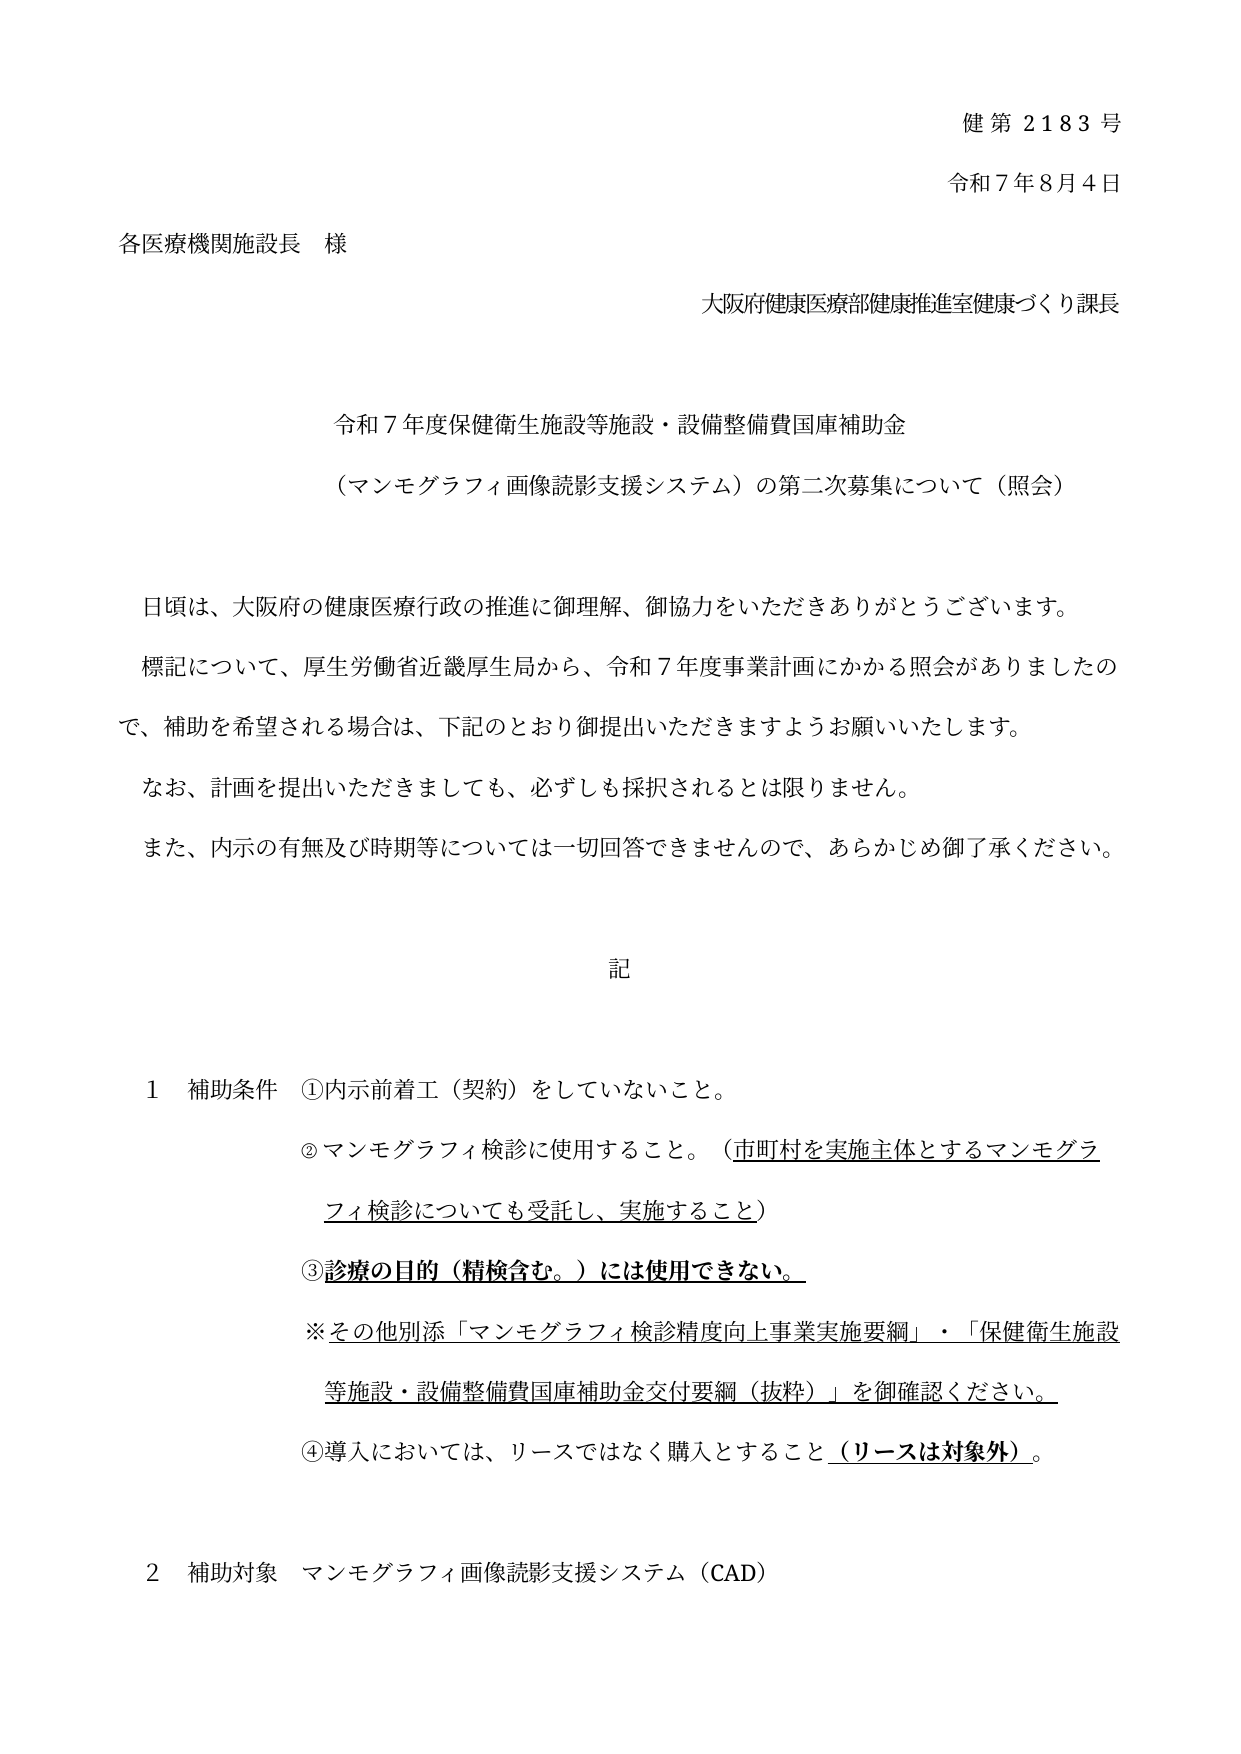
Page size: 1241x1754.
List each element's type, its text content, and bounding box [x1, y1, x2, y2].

text ※その他別添「マンモグラフィ検診精度向上事業実施要綱」・「保健衛生施設等施設・設備整備費国庫補助金交付要綱（抜粋）」を御確認ください。 [118, 1300, 1122, 1421]
text 大阪府健康医療部健康推進室健康づくり課長 [118, 273, 1122, 333]
text （マンモグラフィ画像読影支援システム）の第二次募集について（照会） [118, 454, 1122, 514]
text 標記について、厚生労働省近畿厚生局から、令和７年度事業計画にかかる照会がありましたので、補助を希望される場合は、下記のとおり御提出いただきますようお願いいたします。 [118, 635, 1122, 756]
text フィ検診についても受託し、実施すること） [140, 1179, 1122, 1239]
text ④導入においては、リースではなく購入とすること（リースは対象外）。 [118, 1421, 1122, 1481]
text ２ 補助対象 マンモグラフィ画像読影支援システム（CAD） [141, 1542, 1122, 1602]
text 健第2183号 [118, 92, 1122, 152]
text 令和７年度保健衛生施設等施設・設備整備費国庫補助金 [118, 394, 1122, 454]
text 日頃は、大阪府の健康医療行政の推進に御理解、御協力をいただきありがとうございます。 [118, 575, 1122, 635]
text １ 補助条件 ①内示前着工（契約）をしていないこと。 [118, 1058, 1122, 1119]
text 各医療機関施設長 様 [118, 212, 1122, 273]
text 記 [118, 937, 1122, 998]
text ②マンモグラフィ検診に使用すること。（市町村を実施主体とするマンモグラ [140, 1119, 1122, 1179]
text なお、計画を提出いただきましても、必ずしも採択されるとは限りません。 [118, 756, 1122, 817]
text また、内示の有無及び時期等については一切回答できませんので、あらかじめ御了承ください。 [118, 817, 1122, 877]
text ③診療の目的（精検含む。）には使用できない。 [118, 1239, 1122, 1300]
text 令和７年８月４日 [118, 152, 1122, 212]
